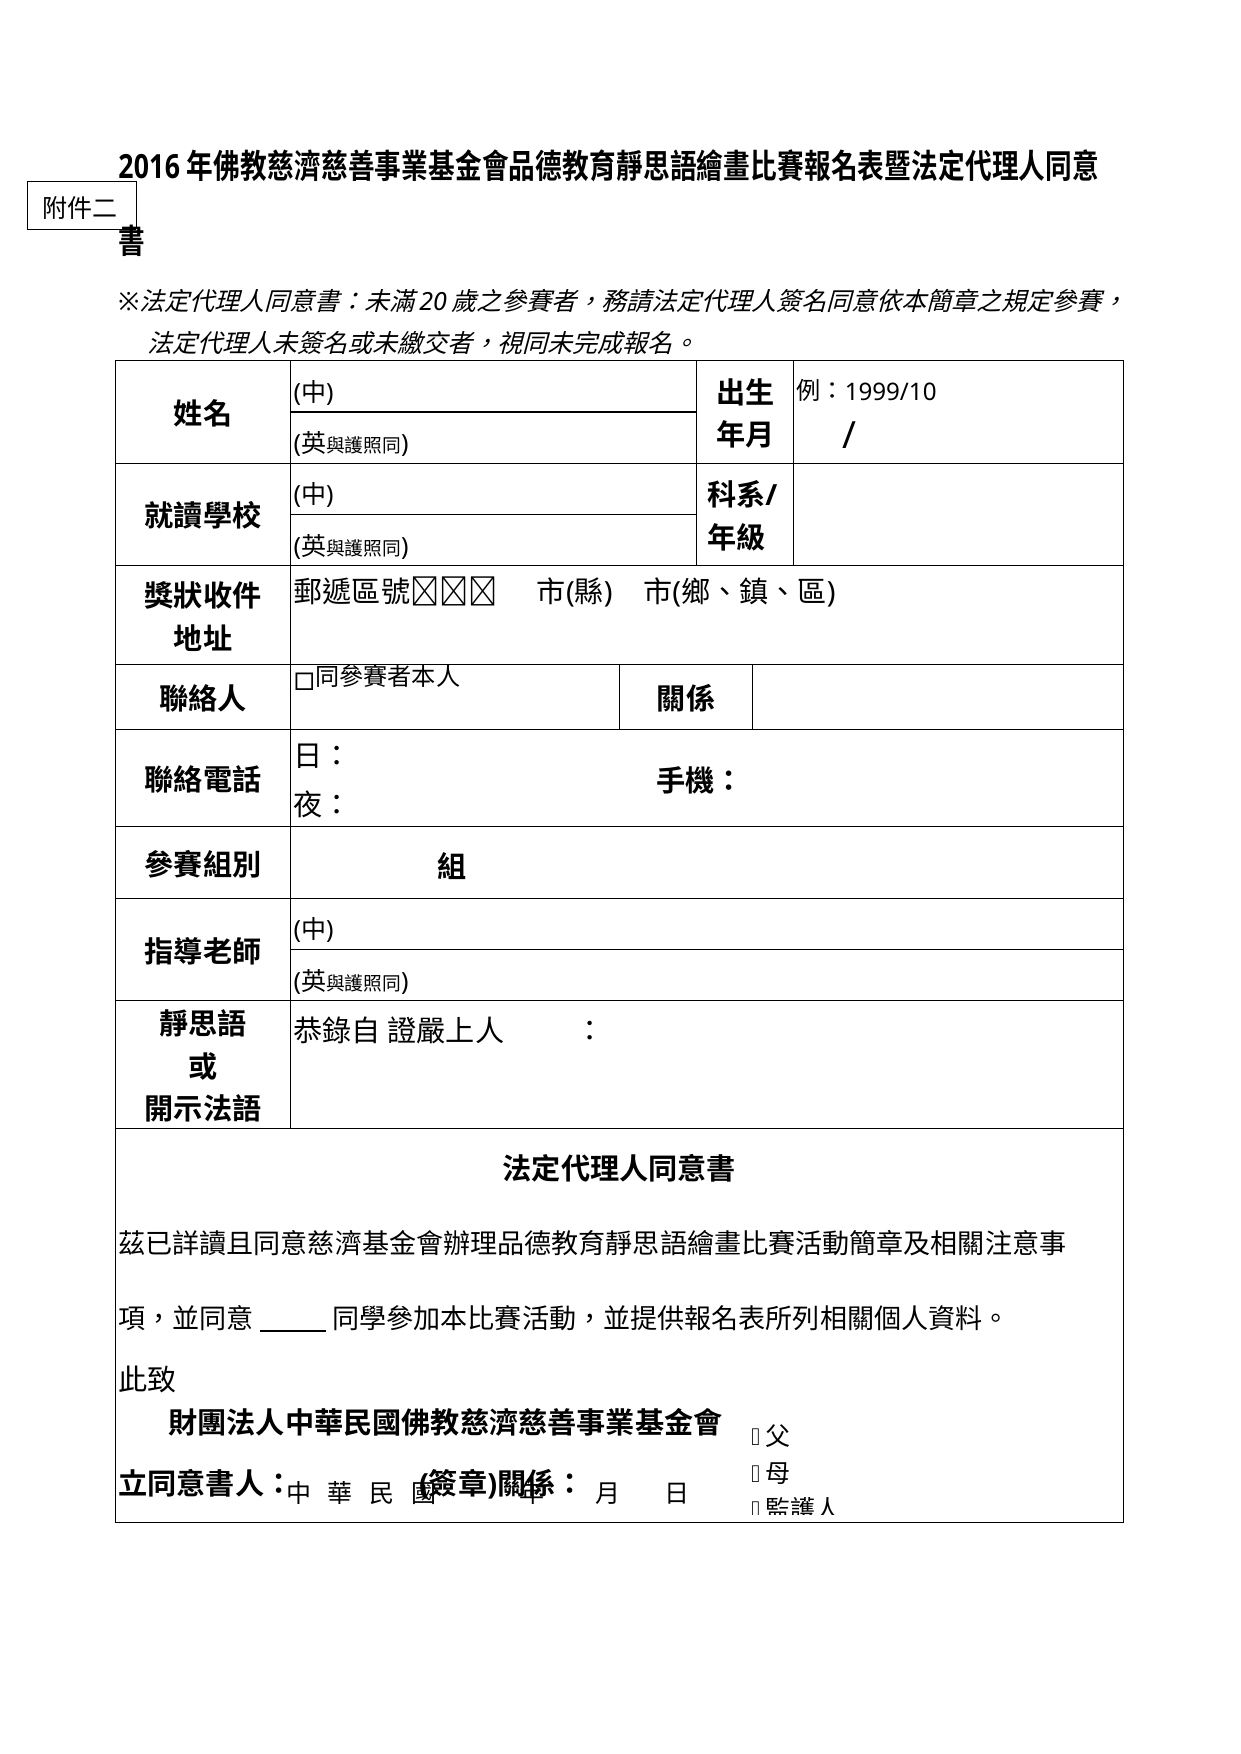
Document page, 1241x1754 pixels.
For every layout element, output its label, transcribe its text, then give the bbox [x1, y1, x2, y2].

text 2016年佛教慈濟慈善事業基金會品德教育靜思語繪畫比賽報名表暨法定代理人同意書 [118, 127, 1122, 277]
table_cell [753, 665, 1123, 729]
table_cell (中) [291, 464, 696, 514]
table_cell (中) [291, 899, 1123, 949]
table_cell (英與護照同) [291, 515, 696, 565]
table_cell 就讀學校 [116, 464, 290, 565]
table_cell 法定代理人同意書 茲已詳讀且同意慈濟基金會辦理品德教育靜思語繪畫比賽活動簡章及相關注意事項，並同意 同學參加本比賽活動，並提供報名表所列相關個人資料。 此致 財團法人中華民國佛教慈濟慈善事業基金會 立同意書人： (簽章)關係： [116, 1129, 1123, 1522]
table_cell (英與護照同) [291, 950, 1123, 1000]
table_header 出生 年月 [697, 361, 793, 462]
table_cell 郵遞區號 市(縣) 市(鄉、鎮、區) [291, 566, 1123, 664]
table_header 姓名 [116, 361, 290, 462]
table_cell 聯絡電話 [116, 730, 290, 826]
text ※法定代理人同意書：未滿20歲之參賽者，務請法定代理人簽名同意依本簡章之規定參賽，法定代理人未簽名或未繳交者，視同未完成報名。 [118, 277, 1122, 360]
table_cell 獎狀收件 地址 [116, 566, 290, 664]
table_header (中) [291, 361, 696, 411]
table_cell 參賽組別 [116, 827, 290, 898]
table_cell 靜思語 或 開示法語 [116, 1001, 290, 1128]
table_cell 組 [291, 827, 1123, 898]
table_cell 恭錄自 證嚴上人 ： [291, 1001, 1123, 1128]
table_cell (英與護照同) [291, 413, 696, 462]
table_cell 關係 [620, 665, 752, 729]
table_cell [794, 464, 1123, 565]
table_header 例：1999/10 / [794, 361, 1123, 462]
table_cell 日： 夜： [291, 730, 1123, 826]
table_cell 科系/ 年級 [697, 464, 793, 565]
table_cell 聯絡人 [116, 665, 290, 729]
table_cell 同參賽者本人 [291, 665, 619, 729]
table_cell 指導老師 [116, 899, 290, 1000]
